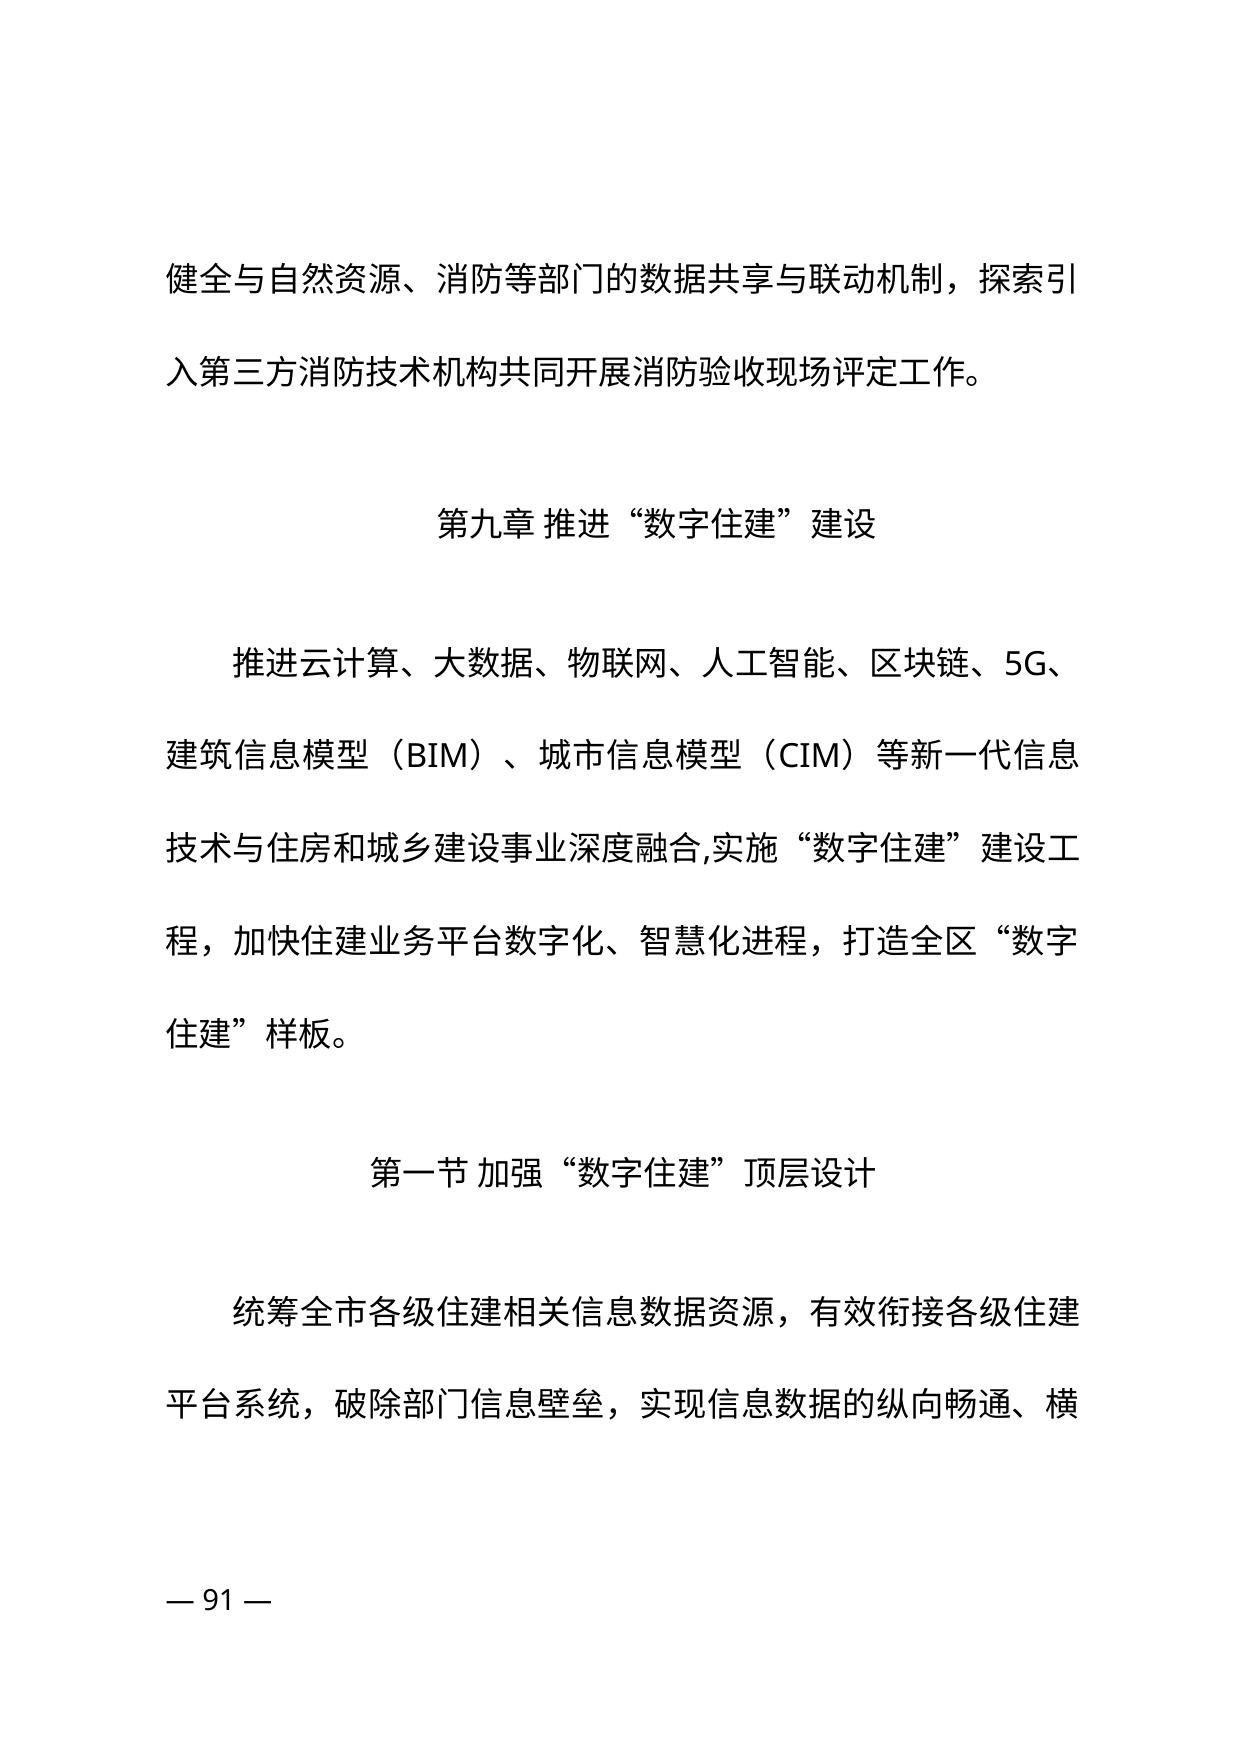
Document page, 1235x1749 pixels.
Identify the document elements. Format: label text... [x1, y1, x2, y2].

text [165, 1263, 1081, 1449]
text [165, 231, 1081, 416]
text 推进云计算、大数据、物联网、人工智能、区块链、5G、 建筑信息模型（BIM）、城市信息模型（CIM）等新一代信息技术与住房和城乡建设事业深度融合,实施“数字住建”建设工程，加快住建业务平台数字化、智慧化进程，打造全区“数字住建”样板。 [165, 614, 1081, 1078]
subtitle 第九章 推进“数字住建”建设 [165, 475, 1081, 568]
subtitle 第一节 加强“数字住建”顶层设计 [165, 1124, 1081, 1217]
